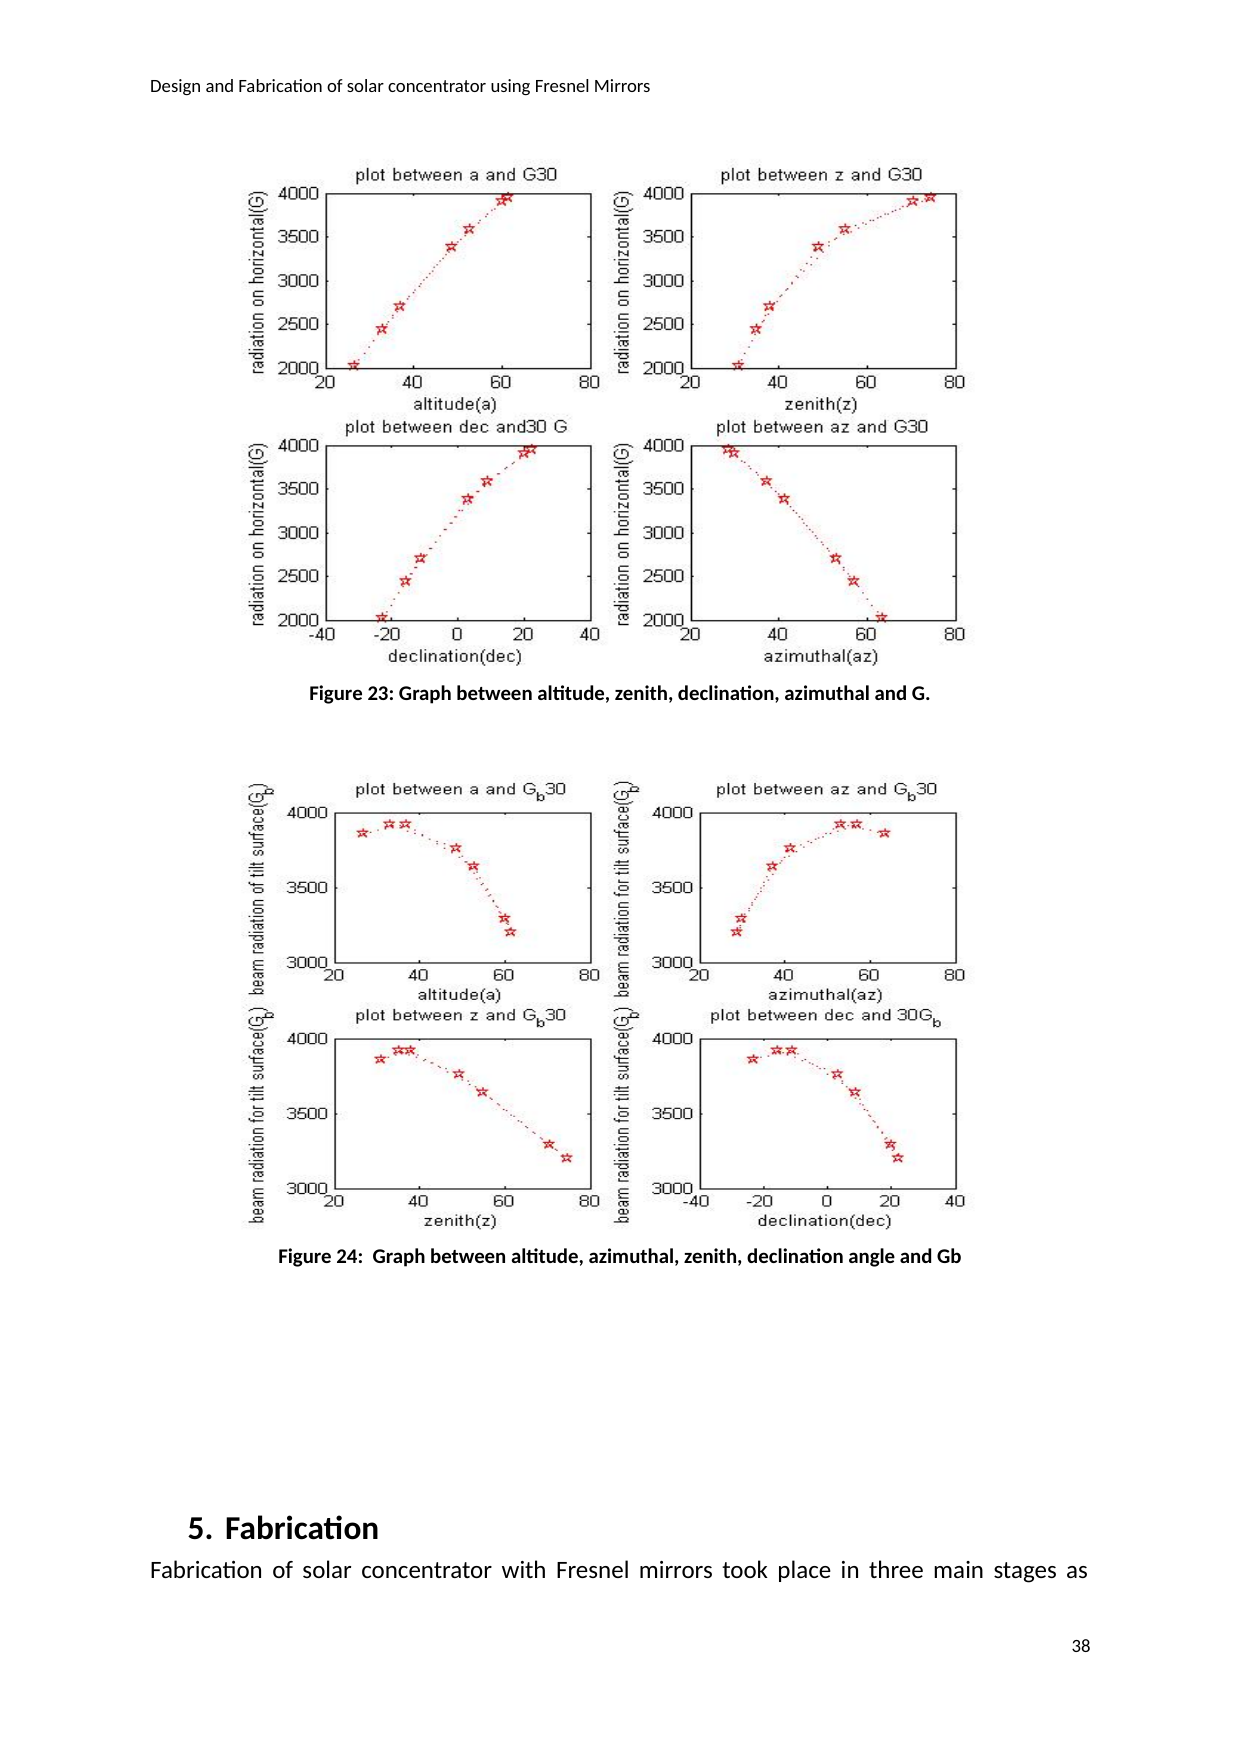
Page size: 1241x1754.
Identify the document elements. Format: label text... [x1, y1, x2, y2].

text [150, 1554, 1090, 1584]
text Figure 24: Graph between altitude, azimuthal, zenith, declination angle and Gb [150, 1243, 1090, 1268]
text Figure 23: Graph between altitude, zenith, declination, azimuthal and G. [150, 680, 1090, 706]
picture [206, 150, 1034, 681]
picture [206, 766, 1034, 1243]
subtitle Fabrication [187, 1507, 1090, 1548]
